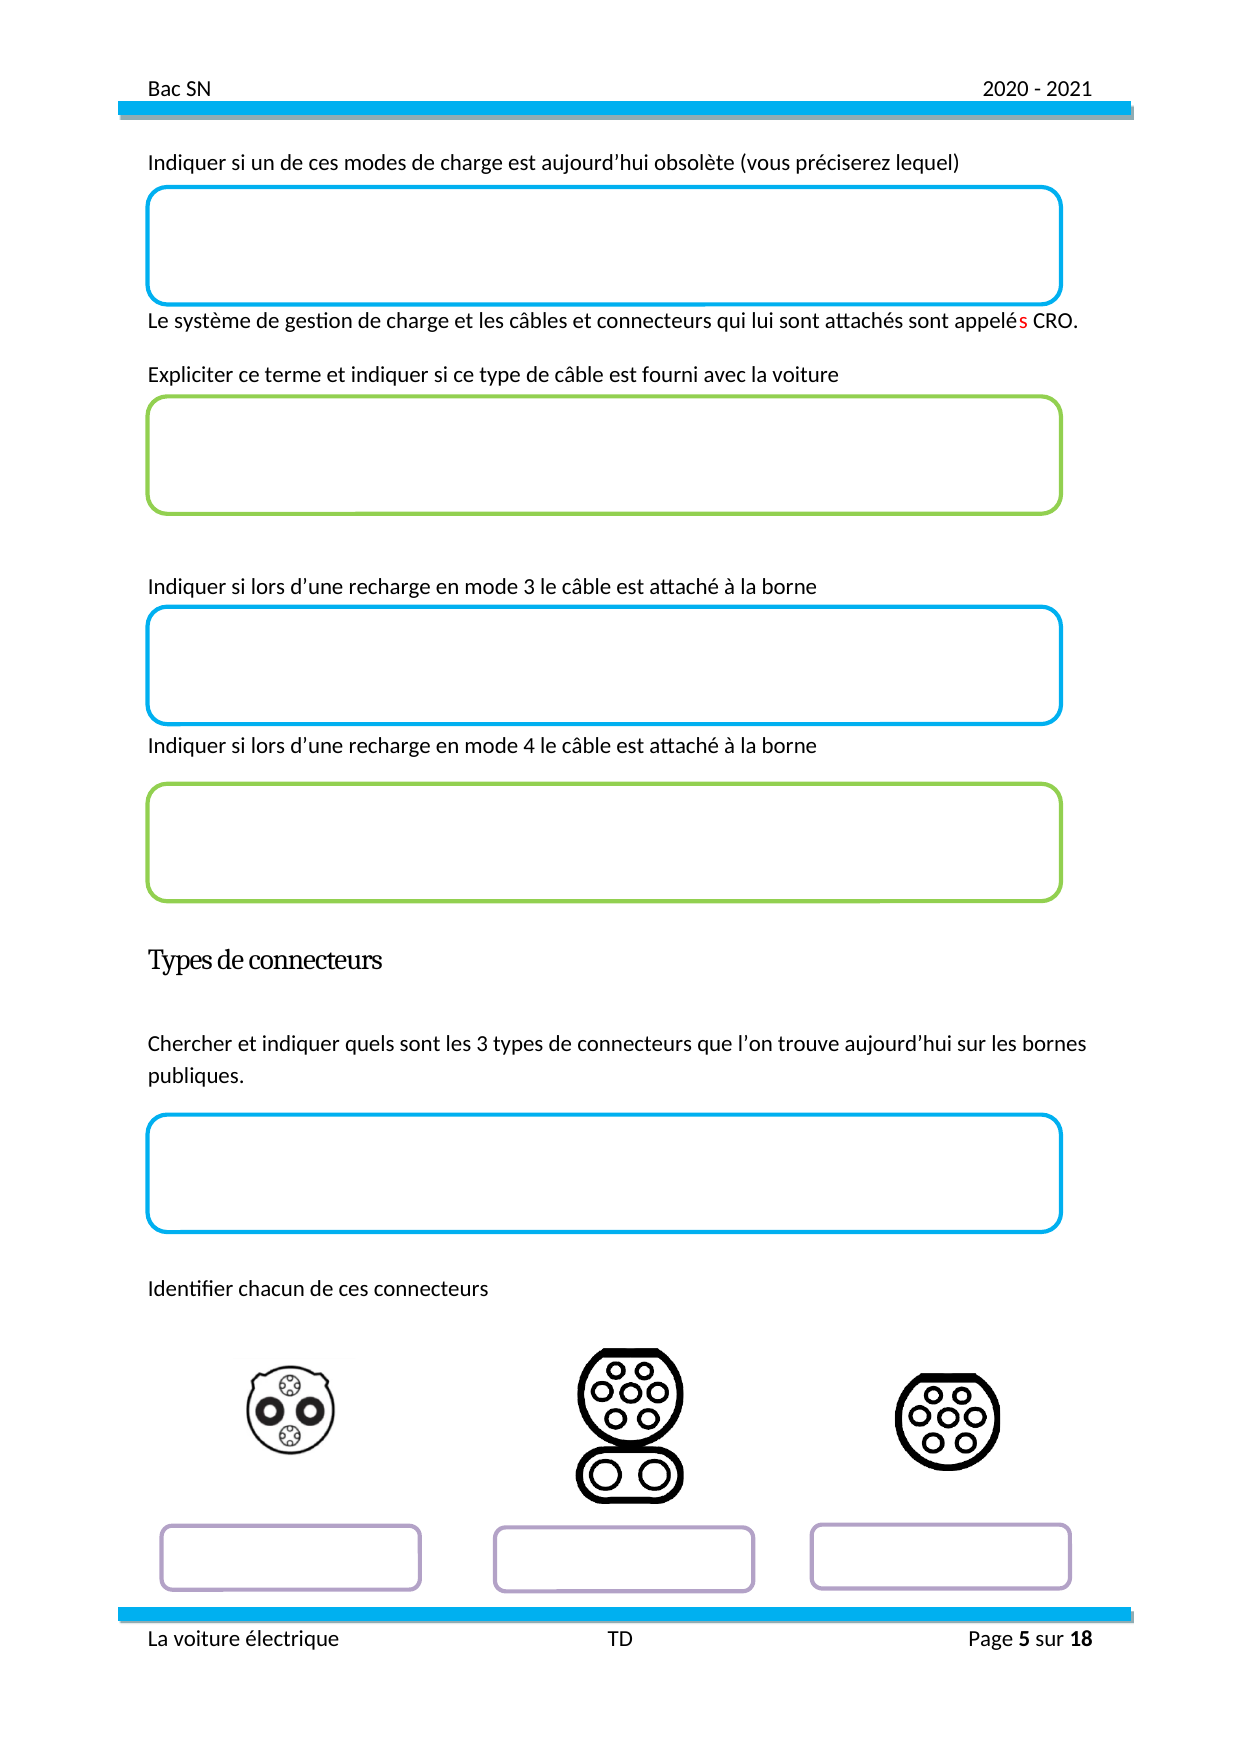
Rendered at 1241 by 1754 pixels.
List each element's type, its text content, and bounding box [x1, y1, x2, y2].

picture [575, 1348, 684, 1504]
text Identifier chacun de ces connecteurs [148, 1274, 1093, 1302]
text Chercher et indiquer quels sont les 3 types de connecteurs que l’on trouve aujourd’hui sur les bornes publiques. [148, 1029, 1093, 1090]
picture [894, 1373, 1001, 1471]
text Indiquer si un de ces modes de charge est aujourd’hui obsolète (vous préciserez lequel) [148, 148, 1093, 176]
text Le système de gestion de charge et les câbles et connecteurs qui lui sont attachés sont appelés CRO. [148, 307, 1093, 335]
picture [233, 1358, 356, 1462]
text Indiquer si lors d’une recharge en mode 4 le câble est attaché à la borne [148, 731, 1093, 759]
title Types de connecteurs [148, 943, 1093, 976]
text Expliciter ce terme et indiquer si ce type de câble est fourni avec la voiture [148, 360, 1093, 388]
text Indiquer si lors d’une recharge en mode 3 le câble est attaché à la borne [148, 572, 1093, 600]
